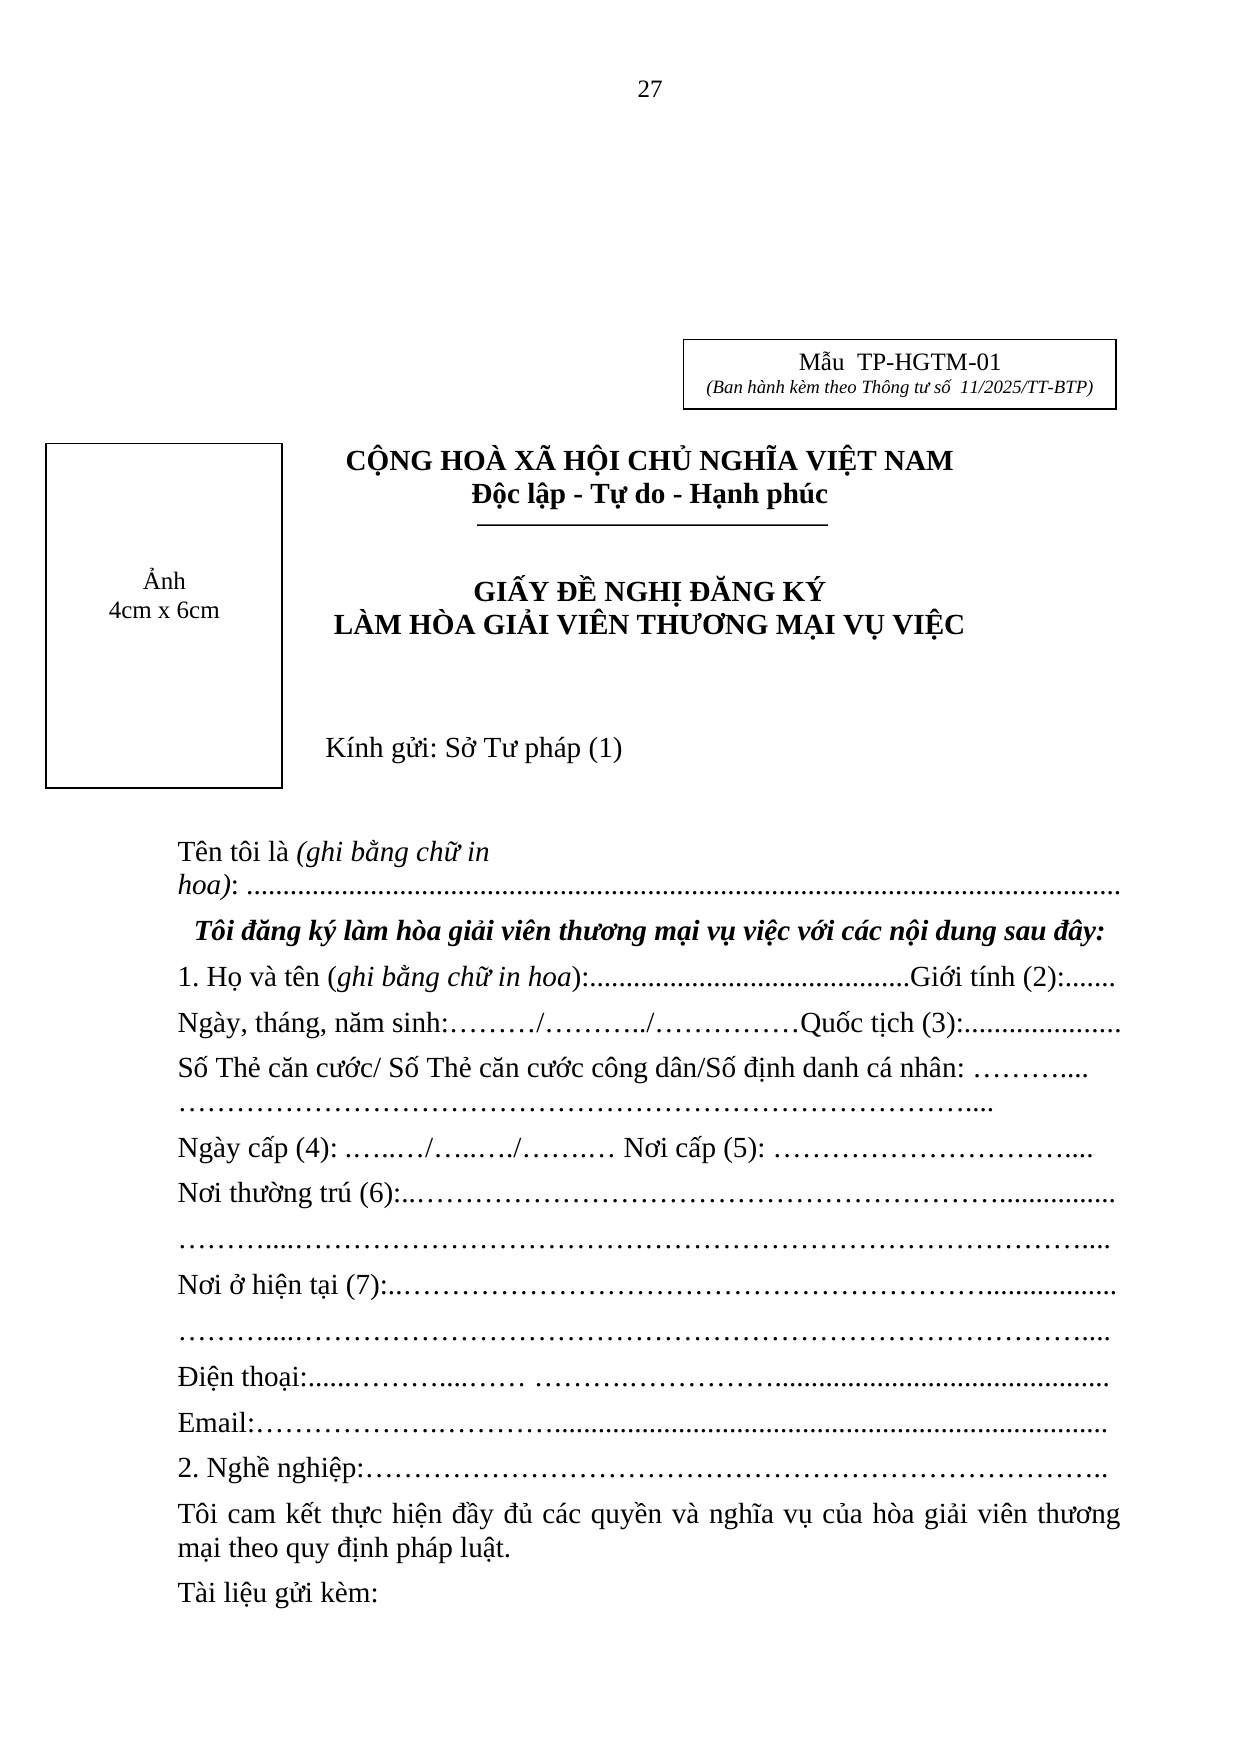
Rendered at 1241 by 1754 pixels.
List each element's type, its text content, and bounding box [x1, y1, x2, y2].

text Điện thoại:......………....…… ……….…………….............................................. [177, 1359, 1122, 1393]
text Tôi đăng ký làm hòa giải viên thương mại vụ việc với các nội dung sau đây: [177, 914, 1122, 947]
text GIẤY ĐỀ NGHỊ ĐĂNG KÝ [283, 574, 1122, 607]
title CỘNG HOÀ XÃ HỘI CHỦ NGHĨA VIỆT NAM [283, 443, 1122, 476]
text Nơi thường trú (6):..……………………………………………………................ [177, 1176, 1122, 1209]
text LÀM HÒA GIẢI VIÊN THƯƠNG MẠI VỤ VIỆC [283, 607, 1122, 641]
text Tên tôi là (ghi bằng chữ in hoa): ........................................................................................................................ [177, 834, 1122, 901]
text Ngày, tháng, năm sinh:………/………../……………Quốc tịch (3): [177, 1005, 1122, 1039]
text 1. Họ và tên (ghi bằng chữ in hoa):............................................Giới tính (2):....... [177, 959, 1122, 993]
text ………....……………………………………………………………………….... [177, 1314, 1122, 1347]
text Số Thẻ căn cước/ Số Thẻ căn cước công dân/Số định danh cá nhân: ………....……………………………………………………………………….... [177, 1051, 1122, 1118]
text Độc lập - Tự do - Hạnh phúc [283, 476, 1122, 510]
text Tài liệu gửi kèm: [177, 1576, 1122, 1609]
text Email:……………….…………............................................................................ [177, 1405, 1122, 1439]
text Ngày cấp (4): .…..…/…..…./…….… Nơi cấp (5): ………………………….... [177, 1130, 1122, 1164]
text ………....……………………………………………………………………….... [177, 1222, 1122, 1255]
text 2. Nghề nghiệp:………………………………………………………………….. [177, 1451, 1122, 1484]
text Kính gửi: Sở Tư pháp (1) [283, 730, 1122, 763]
text Tôi cam kết thực hiện đầy đủ các quyền và nghĩa vụ của hòa giải viên thương mại theo quy định pháp luật. [177, 1497, 1122, 1564]
text Nơi ở hiện tại (7):..…………………………………………………….................. [177, 1268, 1122, 1301]
